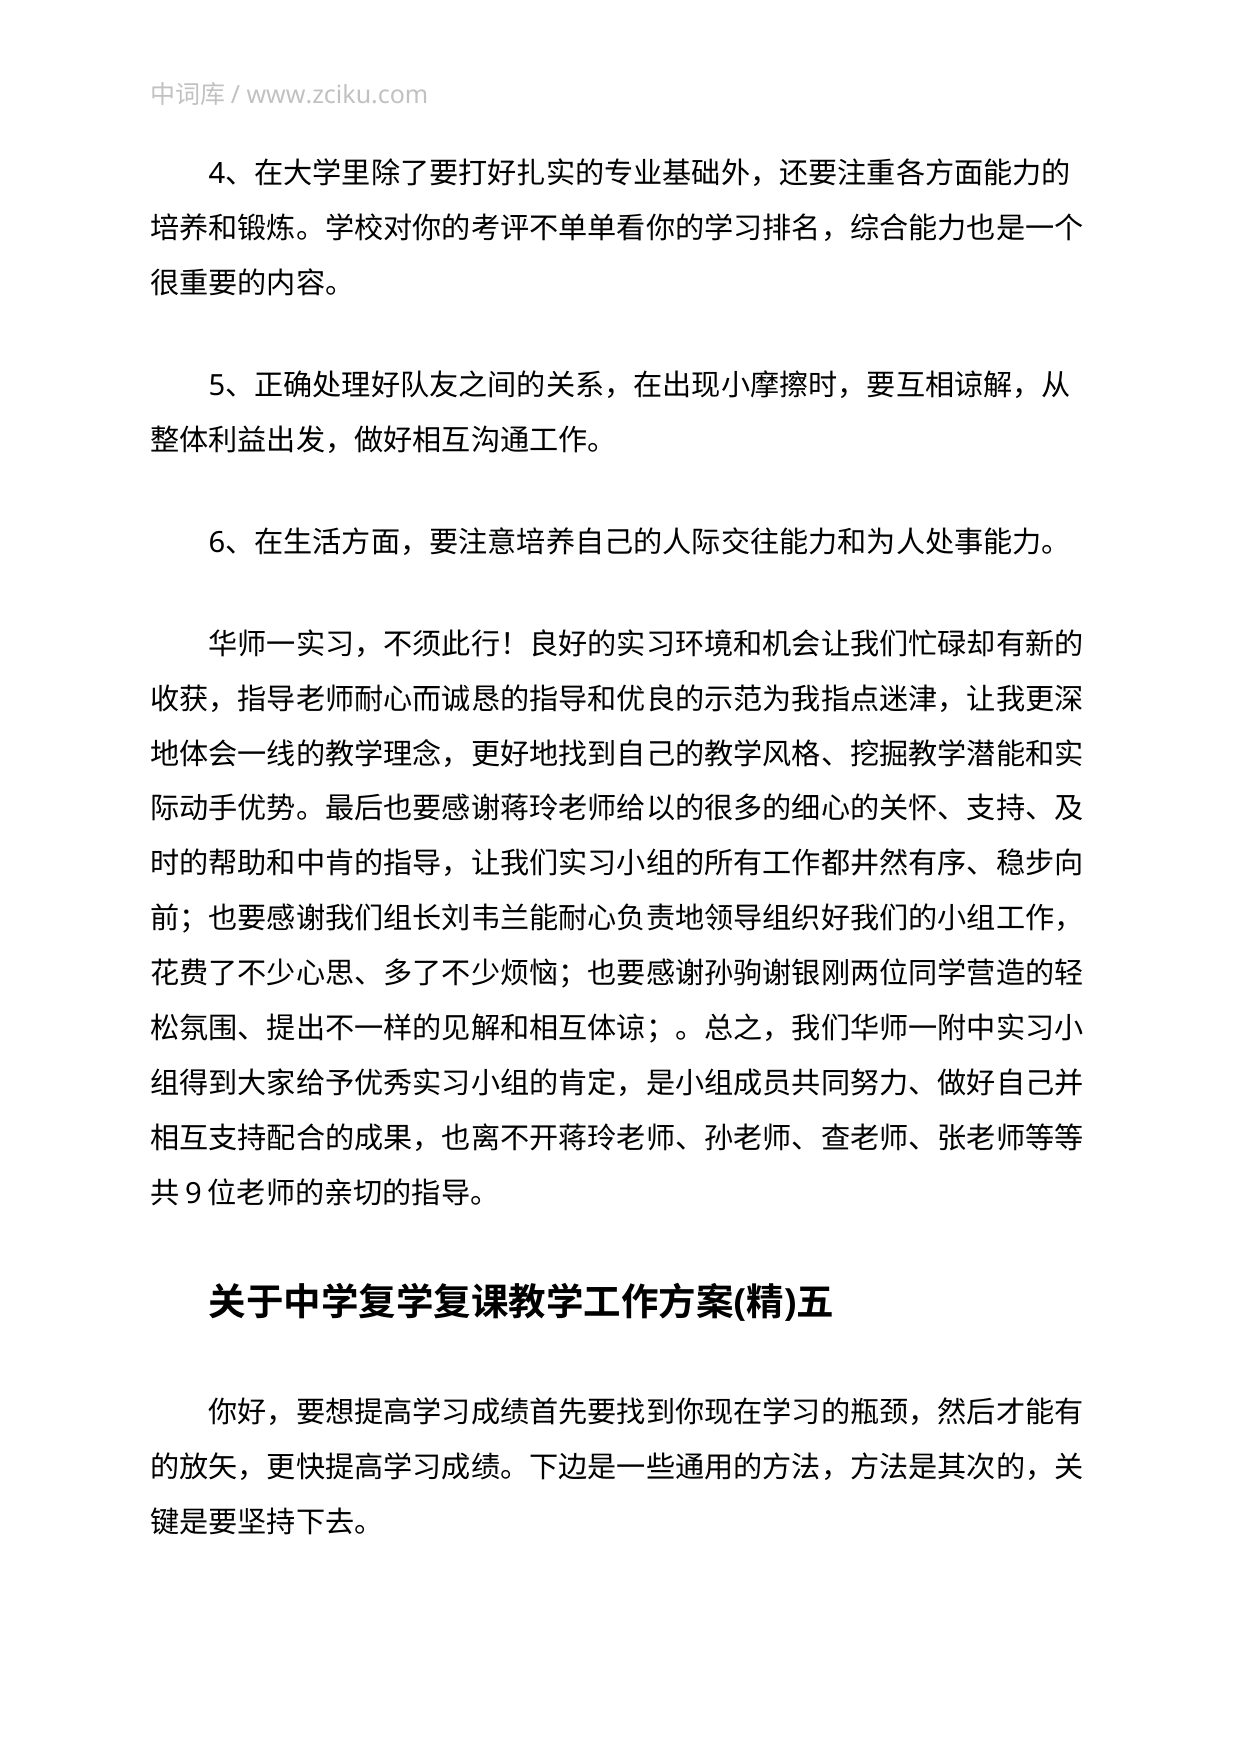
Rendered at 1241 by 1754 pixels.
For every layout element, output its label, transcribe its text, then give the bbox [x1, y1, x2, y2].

text 4、在大学里除了要打好扎实的专业基础外，还要注重各方面能力的培养和锻炼。学校对你的考评不单单看你的学习排名，综合能力也是一个很重要的内容。 [150, 150, 1090, 302]
text 你好，要想提高学习成绩首先要找到你现在学习的瓶颈，然后才能有的放矢，更快提高学习成绩。下边是一些通用的方法，方法是其次的，关键是要坚持下去。 [150, 1389, 1090, 1541]
text 5、正确处理好队友之间的关系，在出现小摩擦时，要互相谅解，从整体利益出发，做好相互沟通工作。 [150, 362, 1090, 459]
text 关于中学复学复课教学工作方案(精)五 [150, 1271, 1090, 1326]
text 华师一实习，不须此行！良好的实习环境和机会让我们忙碌却有新的收获，指导老师耐心而诚恳的指导和优良的示范为我指点迷津，让我更深地体会一线的教学理念，更好地找到自己的教学风格、挖掘教学潜能和实际动手优势。最后也要感谢蒋玲老师给以的很多的细心的关怀、支持、及时的帮助和中肯的指导，让我们实习小组的所有工作都井然有序、稳步向前；也要感谢我们组长刘韦兰能耐心负责地领导组织好我们的小组工作，花费了不少心思、多了不少烦恼；也要感谢孙驹谢银刚两位同学营造的轻松氛围、提出不一样的见解和相互体谅；。总之，我们华师一附中实习小组得到大家给予优秀实习小组的肯定，是小组成员共同努力、做好自己并相互支持配合的成果，也离不开蒋玲老师、孙老师、查老师、张老师等等共9位老师的亲切的指导。 [150, 620, 1090, 1212]
text 6、在生活方面，要注意培养自己的人际交往能力和为人处事能力。 [150, 518, 1090, 561]
